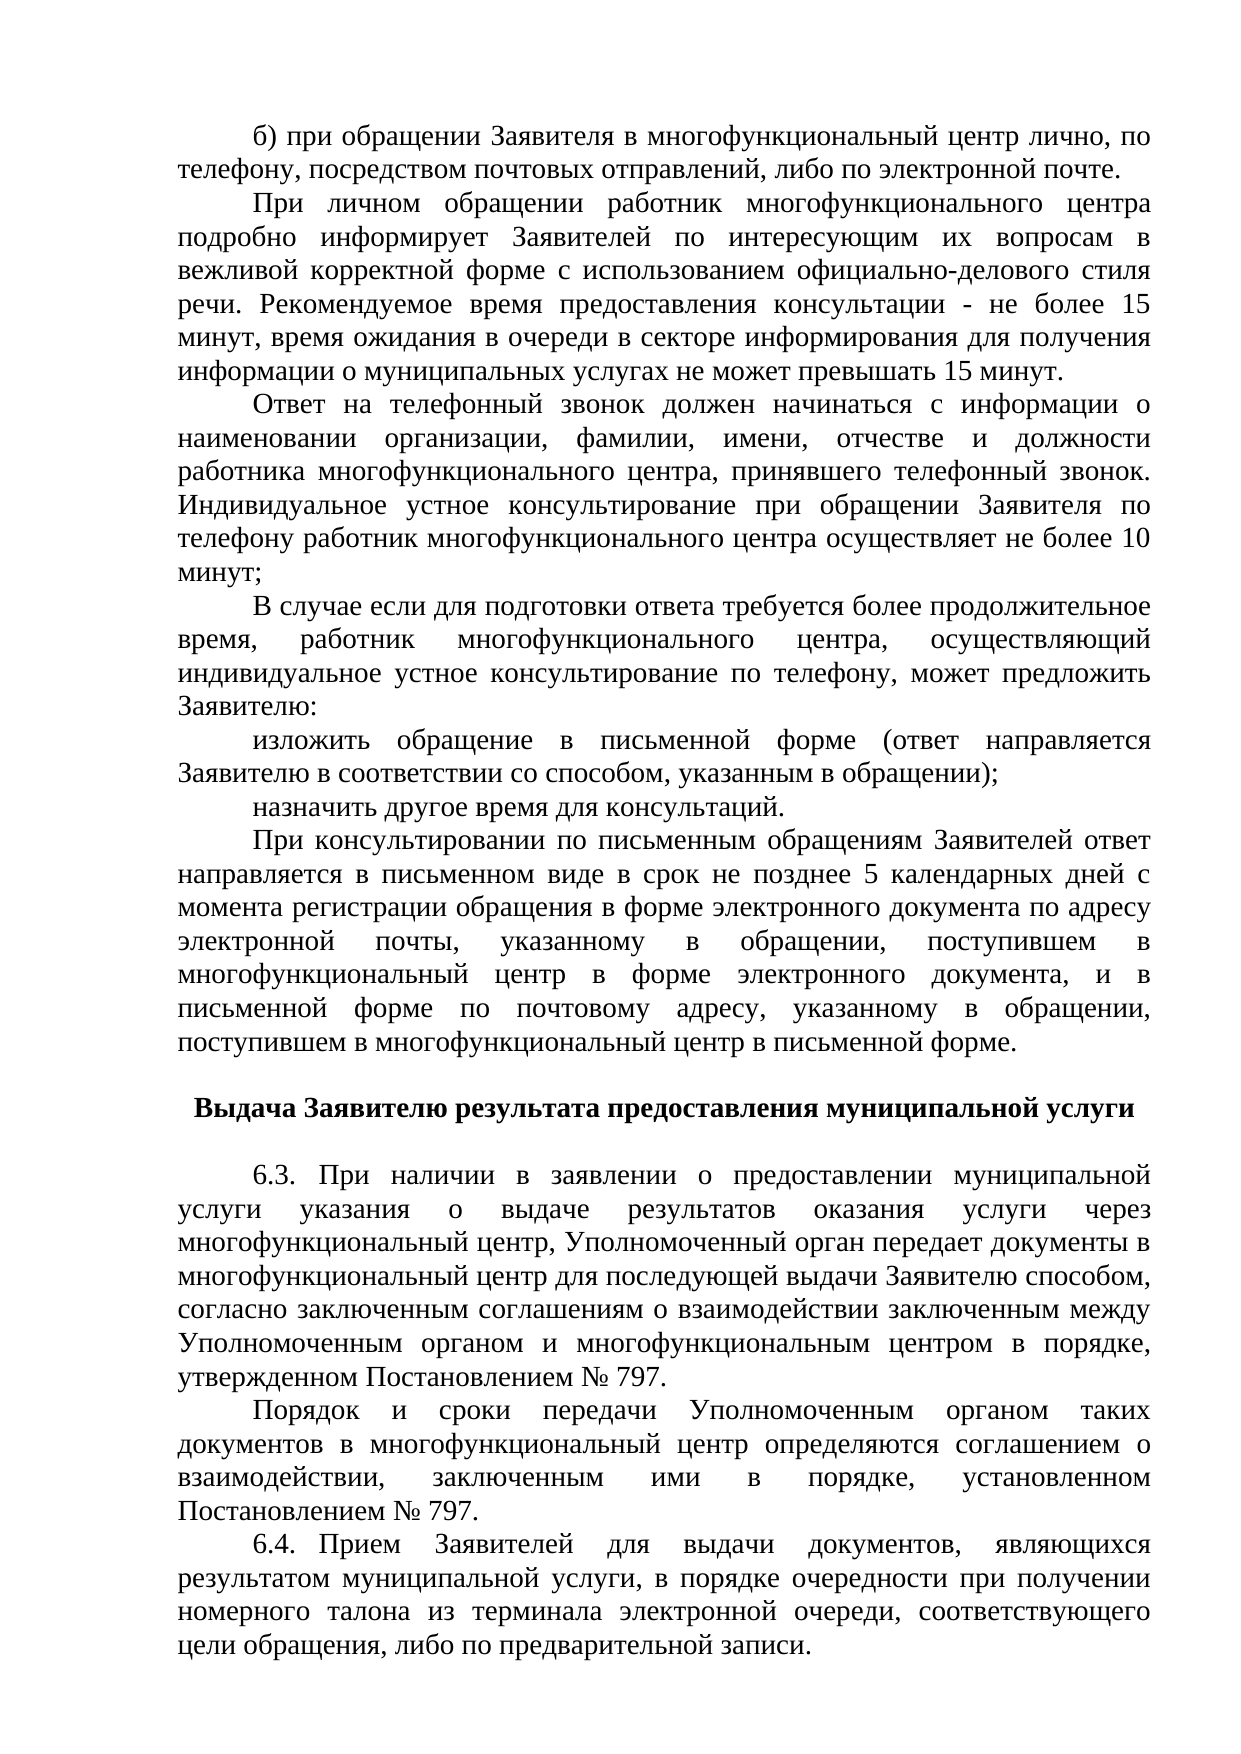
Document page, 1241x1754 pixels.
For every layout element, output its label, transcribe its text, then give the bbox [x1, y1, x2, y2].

text б) при обращении Заявителя в многофункциональный центр лично, по телефону, посредством почтовых отправлений, либо по электронной почте. [177, 118, 1152, 185]
text При личном обращении работник многофункционального центра подробно информирует Заявителей по интересующим их вопросам в вежливой корректной форме с использованием официально-делового стиля речи. Рекомендуемое время предоставления консультации - не более 15 минут, время ожидания в очереди в секторе информирования для получения информации о муниципальных услугах не может превышать 15 минут. [177, 185, 1152, 386]
text назначить другое время для консультаций. [177, 789, 1152, 822]
list Прием Заявителей для выдачи документов, являющихся результатом муниципальной услуги, в порядке очередности при получении номерного талона из терминала электронной очереди, соответствующего цели обращения, либо по предварительной записи. [177, 1526, 1152, 1661]
text изложить обращение в письменной форме (ответ направляется Заявителю в соответствии со способом, указанным в обращении); [177, 722, 1152, 789]
text Ответ на телефонный звонок должен начинаться с информации о наименовании организации, фамилии, имени, отчестве и должности работника многофункционального центра, принявшего телефонный звонок. Индивидуальное устное консультирование при обращении Заявителя по телефону работник многофункционального центра осуществляет не более 10 минут; [177, 386, 1152, 588]
text При консультировании по письменным обращениям Заявителей ответ направляется в письменном виде в срок не позднее 5 календарных дней с момента регистрации обращения в форме электронного документа по адресу электронной почты, указанному в обращении, поступившем в многофункциональный центр в форме электронного документа, и в письменной форме по почтовому адресу, указанному в обращении, поступившем в многофункциональный центр в письменной форме. [177, 822, 1152, 1057]
list При наличии в заявлении о предоставлении муниципальной услуги указания о выдаче результатов оказания услуги через многофункциональный центр, Уполномоченный орган передает документы в многофункциональный центр для последующей выдачи Заявителю способом, согласно заключенным соглашениям о взаимодействии заключенным между Уполномоченным органом и многофункциональным центром в порядке, утвержденном Постановлением № 797. [177, 1157, 1152, 1392]
text В случае если для подготовки ответа требуется более продолжительное время, работник многофункционального центра, осуществляющий индивидуальное устное консультирование по телефону, может предложить Заявителю: [177, 588, 1152, 722]
text Выдача Заявителю результата предоставления муниципальной услуги [177, 1091, 1152, 1124]
text Порядок и сроки передачи Уполномоченным органом таких документов в многофункциональный центр определяются соглашением о взаимодействии, заключенным ими в порядке, установленном Постановлением № 797. [177, 1392, 1152, 1526]
